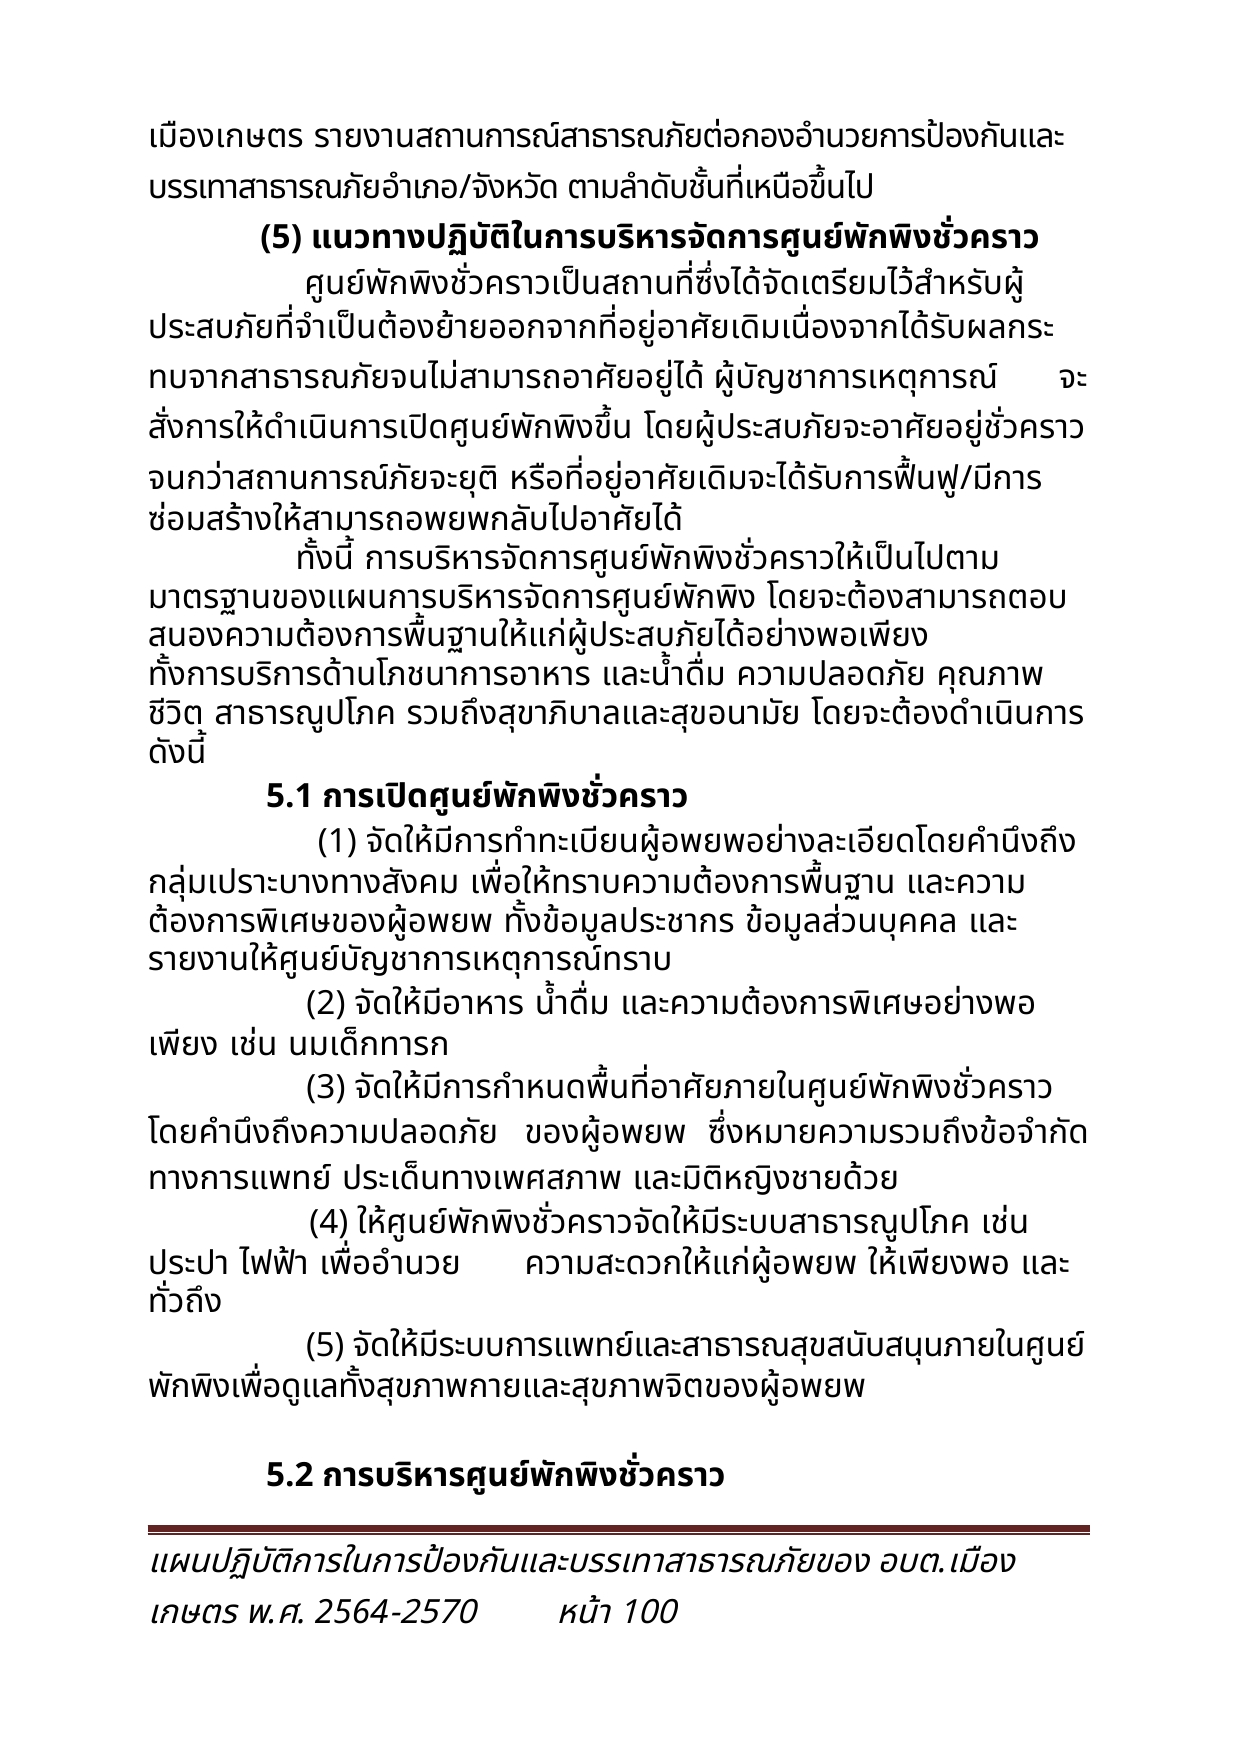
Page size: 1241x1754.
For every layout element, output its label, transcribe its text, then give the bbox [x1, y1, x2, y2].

text ศูนย์พักพิงชั่วคราวเป็นสถานที่ซึ่งได้จัดเตรียมไว้สำหรับผู้ประสบภัยที่จำเป็นต้องย้ายออกจากที่อยู่อาศัยเดิมเนื่องจากได้รับผลกระทบจากสาธารณภัยจนไม่สามารถอาศัยอยู่ได้ ผู้บัญชาการเหตุการณ์ จะสั่งการให้ดำเนินการเปิดศูนย์พักพิงขึ้น โดยผู้ประสบภัยจะอาศัยอยู่ชั่วคราวจนกว่าสถานการณ์ภัยจะยุติ หรือที่อยู่อาศัยเดิมจะได้รับการฟื้นฟู/มีการซ่อมสร้างให้สามารถอพยพกลับไปอาศัยได้ [148, 264, 1090, 538]
text (5) แนวทางปฏิบัติในการบริหารจัดการศูนย์พักพิงชั่วคราว [148, 213, 1090, 264]
text (3) จัดให้มีการกำหนดพื้นที่อาศัยภายในศูนย์พักพิงชั่วคราวโดยคำนึงถึงความปลอดภัย ของผู้อพยพ ซึ่งหมายความรวมถึงข้อจำกัดทางการแพทย์ ประเด็นทางเพศสภาพ และมิติหญิงชายด้วย [148, 1063, 1090, 1198]
text 5.2 การบริหารศูนย์พักพิงชั่วคราว [148, 1451, 1090, 1496]
text ทั้งนี้ การบริหารจัดการศูนย์พักพิงชั่วคราวให้เป็นไปตามมาตรฐานของแผนการบริหารจัดการศูนย์พักพิง โดยจะต้องสามารถตอบสนองความต้องการพื้นฐานให้แก่ผู้ประสบภัยได้อย่างพอเพียง ทั้งการบริการด้านโภชนาการอาหาร และน้ำดื่ม ความปลอดภัย คุณภาพชีวิต สาธารณูปโภค รวมถึงสุขาภิบาลและสุขอนามัย โดยจะต้องดำเนินการ ดังนี้ [148, 538, 1090, 771]
text (5) จัดให้มีระบบการแพทย์และสาธารณสุขสนับสนุนภายในศูนย์พักพิงเพื่อดูแลทั้งสุขภาพกายและสุขภาพจิตของผู้อพยพ [148, 1321, 1090, 1405]
text (2) จัดให้มีอาหาร น้ำดื่ม และความต้องการพิเศษอย่างพอเพียง เช่น นมเด็กทารก [148, 979, 1090, 1063]
text (1) จัดให้มีการทำทะเบียนผู้อพยพอย่างละเอียดโดยคำนึงถึงกลุ่มเปราะบางทางสังคม เพื่อให้ทราบความต้องการพื้นฐาน และความต้องการพิเศษของผู้อพยพ ทั้งข้อมูลประชากร ข้อมูลส่วนบุคคล และรายงานให้ศูนย์บัญชาการเหตุการณ์ทราบ [148, 817, 1090, 979]
text 5.1 การเปิดศูนย์พักพิงชั่วคราว [148, 771, 1090, 817]
text เมืองเกษตร รายงานสถานการณ์สาธารณภัยต่อกองอำนวยการป้องกันและบรรเทาสาธารณภัยอำเภอ/จังหวัด ตามลำดับชั้นที่เหนือขึ้นไป [148, 112, 1090, 213]
text (4) ให้ศูนย์พักพิงชั่วคราวจัดให้มีระบบสาธารณูปโภค เช่น ประปา ไฟฟ้า เพื่ออำนวย ความสะดวกให้แก่ผู้อพยพ ให้เพียงพอ และทั่วถึง [148, 1198, 1090, 1321]
